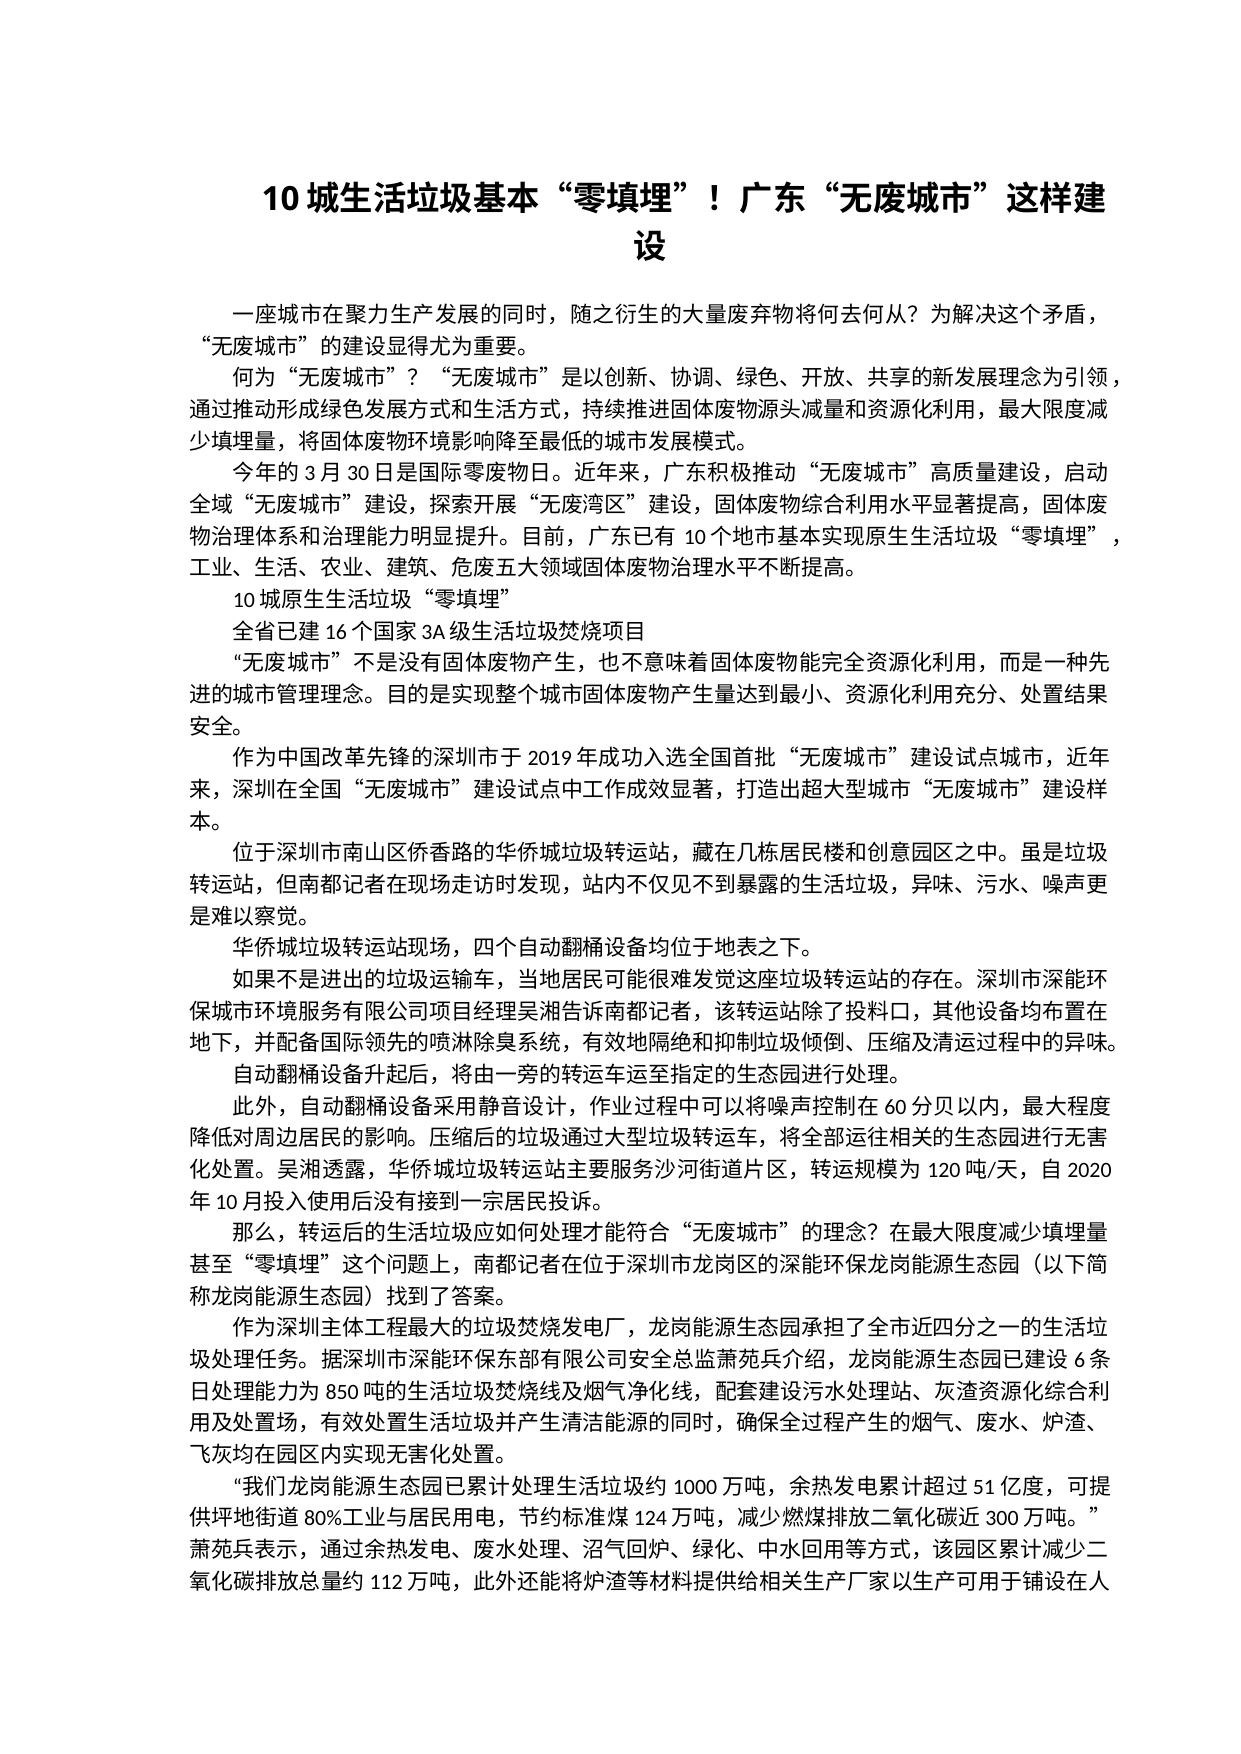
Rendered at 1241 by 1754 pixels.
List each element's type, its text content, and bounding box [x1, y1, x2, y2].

text 今年的3月30日是国际零废物日。近年来，广东积极推动“无废城市”高质量建设，启动全域“无废城市”建设，探索开展“无废湾区”建设，固体废物综合利用水平显著提高，固体废物治理体系和治理能力明显提升。目前，广东已有10个地市基本实现原生生活垃圾“零填埋”，工业、生活、农业、建筑、危废五大领域固体废物治理水平不断提高。 [189, 455, 1111, 582]
text 全省已建16个国家3A级生活垃圾焚烧项目 [189, 614, 1111, 645]
text 此外，自动翻桶设备采用静音设计，作业过程中可以将噪声控制在60分贝以内，最大程度降低对周边居民的影响。压缩后的垃圾通过大型垃圾转运车，将全部运往相关的生态园进行无害化处置。吴湘透露，华侨城垃圾转运站主要服务沙河街道片区，转运规模为120吨/天，自2020年10月投入使用后没有接到一宗居民投诉。 [189, 1089, 1111, 1215]
text 位于深圳市南山区侨香路的华侨城垃圾转运站，藏在几栋居民楼和创意园区之中。虽是垃圾转运站，但南都记者在现场走访时发现，站内不仅见不到暴露的生活垃圾，异味、污水、噪声更是难以察觉。 [189, 835, 1111, 930]
text 何为“无废城市”？“无废城市”是以创新、协调、绿色、开放、共享的新发展理念为引领，通过推动形成绿色发展方式和生活方式，持续推进固体废物源头减量和资源化利用，最大限度减少填埋量，将固体废物环境影响降至最低的城市发展模式。 [189, 360, 1111, 455]
text 10城原生生活垃圾“零填埋” [189, 582, 1111, 614]
text 华侨城垃圾转运站现场，四个自动翻桶设备均位于地表之下。 [189, 930, 1111, 962]
text 作为中国改革先锋的深圳市于2019年成功入选全国首批“无废城市”建设试点城市，近年来，深圳在全国“无废城市”建设试点中工作成效显著，打造出超大型城市“无废城市”建设样本。 [189, 740, 1111, 835]
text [189, 1469, 1111, 1595]
subtitle 10城生活垃圾基本“零填埋”！广东“无废城市”这样建设 [189, 171, 1111, 268]
text 一座城市在聚力生产发展的同时，随之衍生的大量废弃物将何去何从？为解决这个矛盾，“无废城市”的建设显得尤为重要。 [189, 297, 1111, 360]
text 作为深圳主体工程最大的垃圾焚烧发电厂，龙岗能源生态园承担了全市近四分之一的生活垃圾处理任务。据深圳市深能环保东部有限公司安全总监萧苑兵介绍，龙岗能源生态园已建设6条日处理能力为850吨的生活垃圾焚烧线及烟气净化线，配套建设污水处理站、灰渣资源化综合利用及处置场，有效处置生活垃圾并产生清洁能源的同时，确保全过程产生的烟气、废水、炉渣、飞灰均在园区内实现无害化处置。 [189, 1310, 1111, 1469]
text 如果不是进出的垃圾运输车，当地居民可能很难发觉这座垃圾转运站的存在。深圳市深能环保城市环境服务有限公司项目经理吴湘告诉南都记者，该转运站除了投料口，其他设备均布置在地下，并配备国际领先的喷淋除臭系统，有效地隔绝和抑制垃圾倾倒、压缩及清运过程中的异味。 [189, 962, 1111, 1057]
text 那么，转运后的生活垃圾应如何处理才能符合“无废城市”的理念？在最大限度减少填埋量甚至“零填埋”这个问题上，南都记者在位于深圳市龙岗区的深能环保龙岗能源生态园（以下简称龙岗能源生态园）找到了答案。 [189, 1215, 1111, 1310]
text 自动翻桶设备升起后，将由一旁的转运车运至指定的生态园进行处理。 [189, 1057, 1111, 1089]
text “无废城市”不是没有固体废物产生，也不意味着固体废物能完全资源化利用，而是一种先进的城市管理理念。目的是实现整个城市固体废物产生量达到最小、资源化利用充分、处置结果安全。 [189, 645, 1111, 740]
